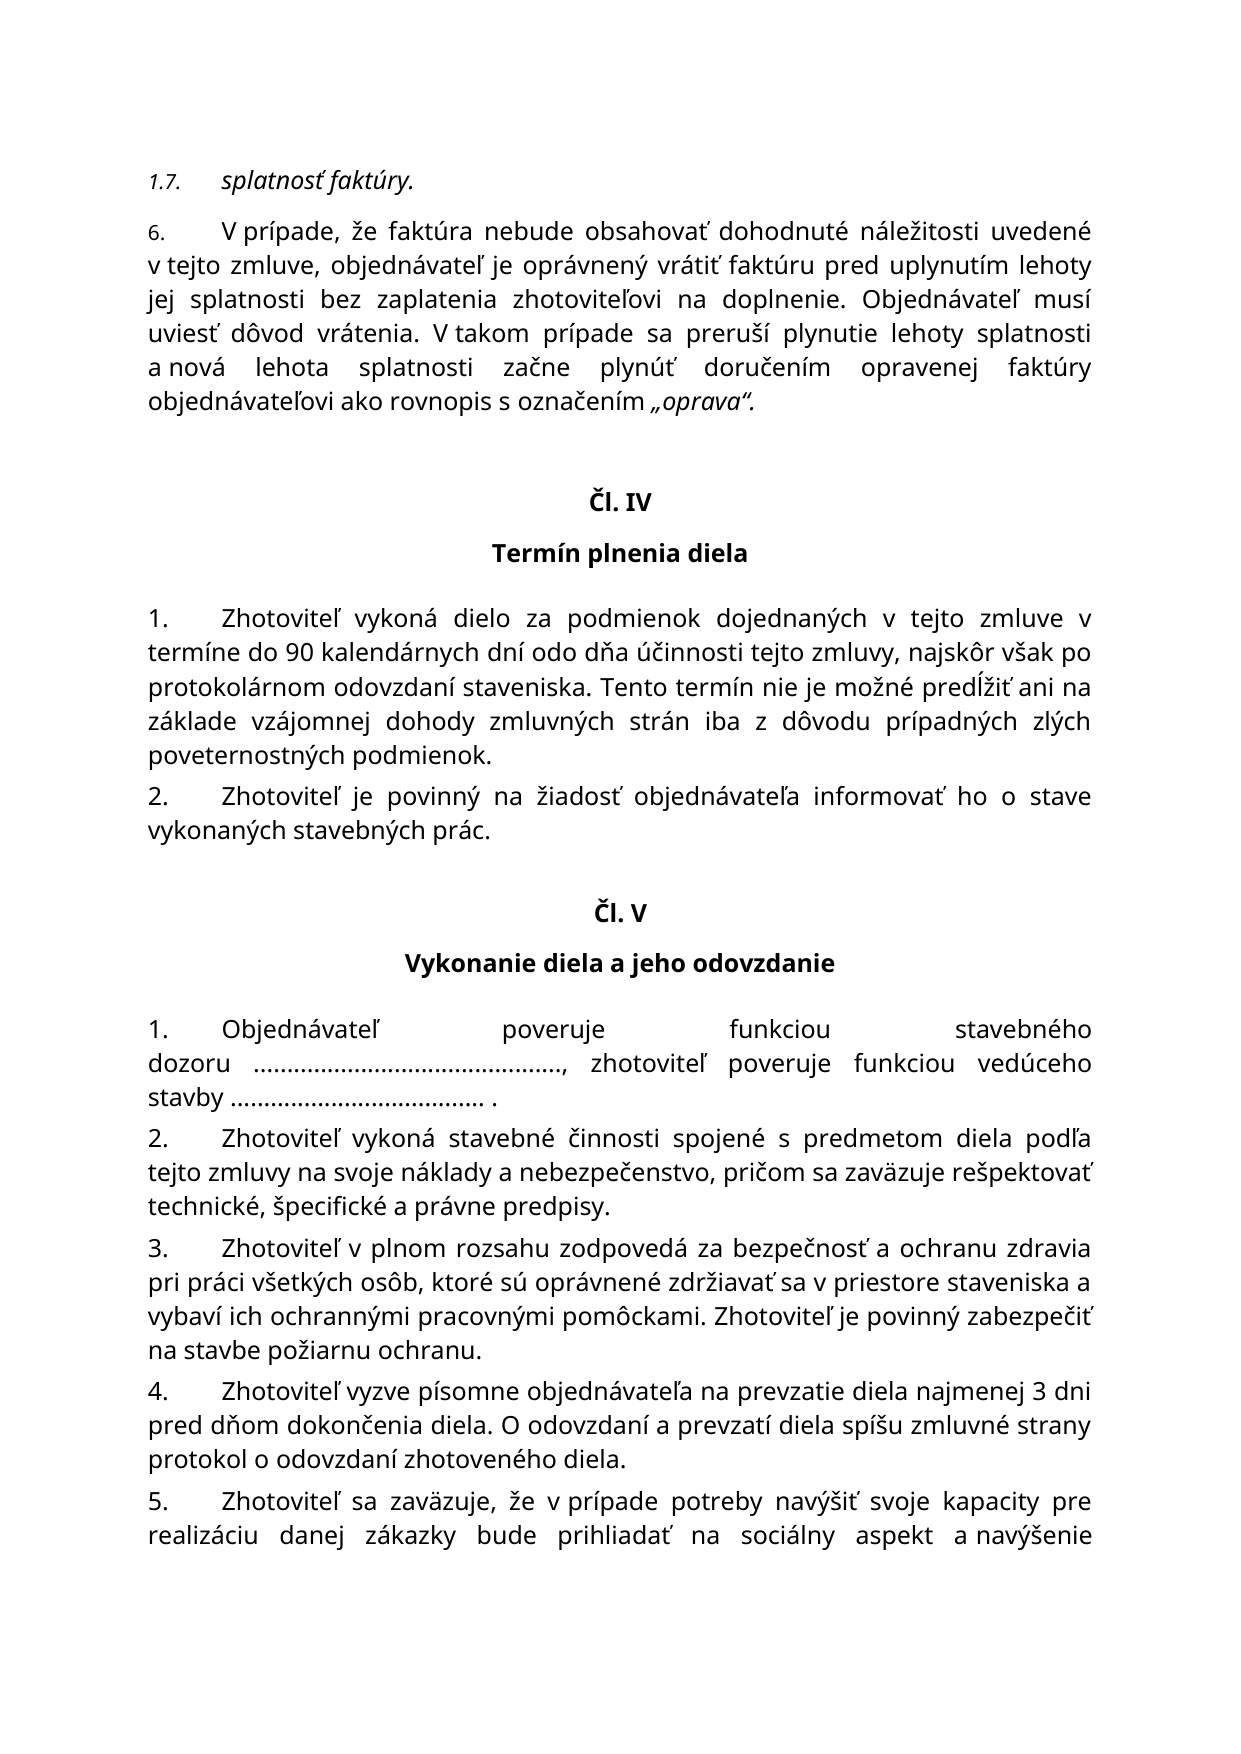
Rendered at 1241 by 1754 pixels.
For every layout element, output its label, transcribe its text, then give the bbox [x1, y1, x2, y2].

text Čl. V [148, 895, 1092, 929]
text Čl. IV [148, 485, 1092, 519]
list splatnosť faktúry. [148, 162, 1092, 197]
list Objednávateľ poveruje funkciou stavebného dozoru .............................................., zhotoviteľ poveruje funkciou vedúceho stavby ...................................... . [148, 1011, 1092, 1114]
list Zhotoviteľ je povinný na žiadosť objednávateľa informovať ho o stave vykonaných stavebných prác. [148, 779, 1092, 847]
list Zhotoviteľ vykoná dielo za podmienok dojednaných v tejto zmluve v termíne do 90 kalendárnych dní odo dňa účinnosti tejto zmluvy, najskôr však po protokolárnom odovzdaní staveniska. Tento termín nie je možné predĺžiť ani na základe vzájomnej dohody zmluvných strán iba z dôvodu prípadných zlých poveternostných podmienok. [148, 601, 1092, 771]
text Vykonanie diela a jeho odovzdanie [148, 946, 1092, 980]
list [148, 1483, 1092, 1552]
list V prípade, že faktúra nebude obsahovať dohodnuté náležitosti uvedené v tejto zmluve, objednávateľ je oprávnený vrátiť faktúru pred uplynutím lehoty jej splatnosti bez zaplatenia zhotoviteľovi na doplnenie. Objednávateľ musí uviesť dôvod vrátenia. V takom prípade sa preruší plynutie lehoty splatnosti a nová lehota splatnosti začne plynúť doručením opravenej faktúry objednávateľovi ako rovnopis s označením „oprava“. [148, 213, 1092, 418]
list Zhotoviteľ vyzve písomne objednávateľa na prevzatie diela najmenej 3 dni pred dňom dokončenia diela. O odovzdaní a prevzatí diela spíšu zmluvné strany protokol o odovzdaní zhotoveného diela. [148, 1374, 1092, 1476]
list Zhotoviteľ v plnom rozsahu zodpovedá za bezpečnosť a ochranu zdravia pri práci všetkých osôb, ktoré sú oprávnené zdržiavať sa v priestore staveniska a vybaví ich ochrannými pracovnými pomôckami. Zhotoviteľ je povinný zabezpečiť na stavbe požiarnu ochranu. [148, 1230, 1092, 1367]
text Termín plnenia diela [148, 536, 1092, 570]
list Zhotoviteľ vykoná stavebné činnosti spojené s predmetom diela podľa tejto zmluvy na svoje náklady a nebezpečenstvo, pričom sa zaväzuje rešpektovať technické, špecifické a právne predpisy. [148, 1121, 1092, 1223]
